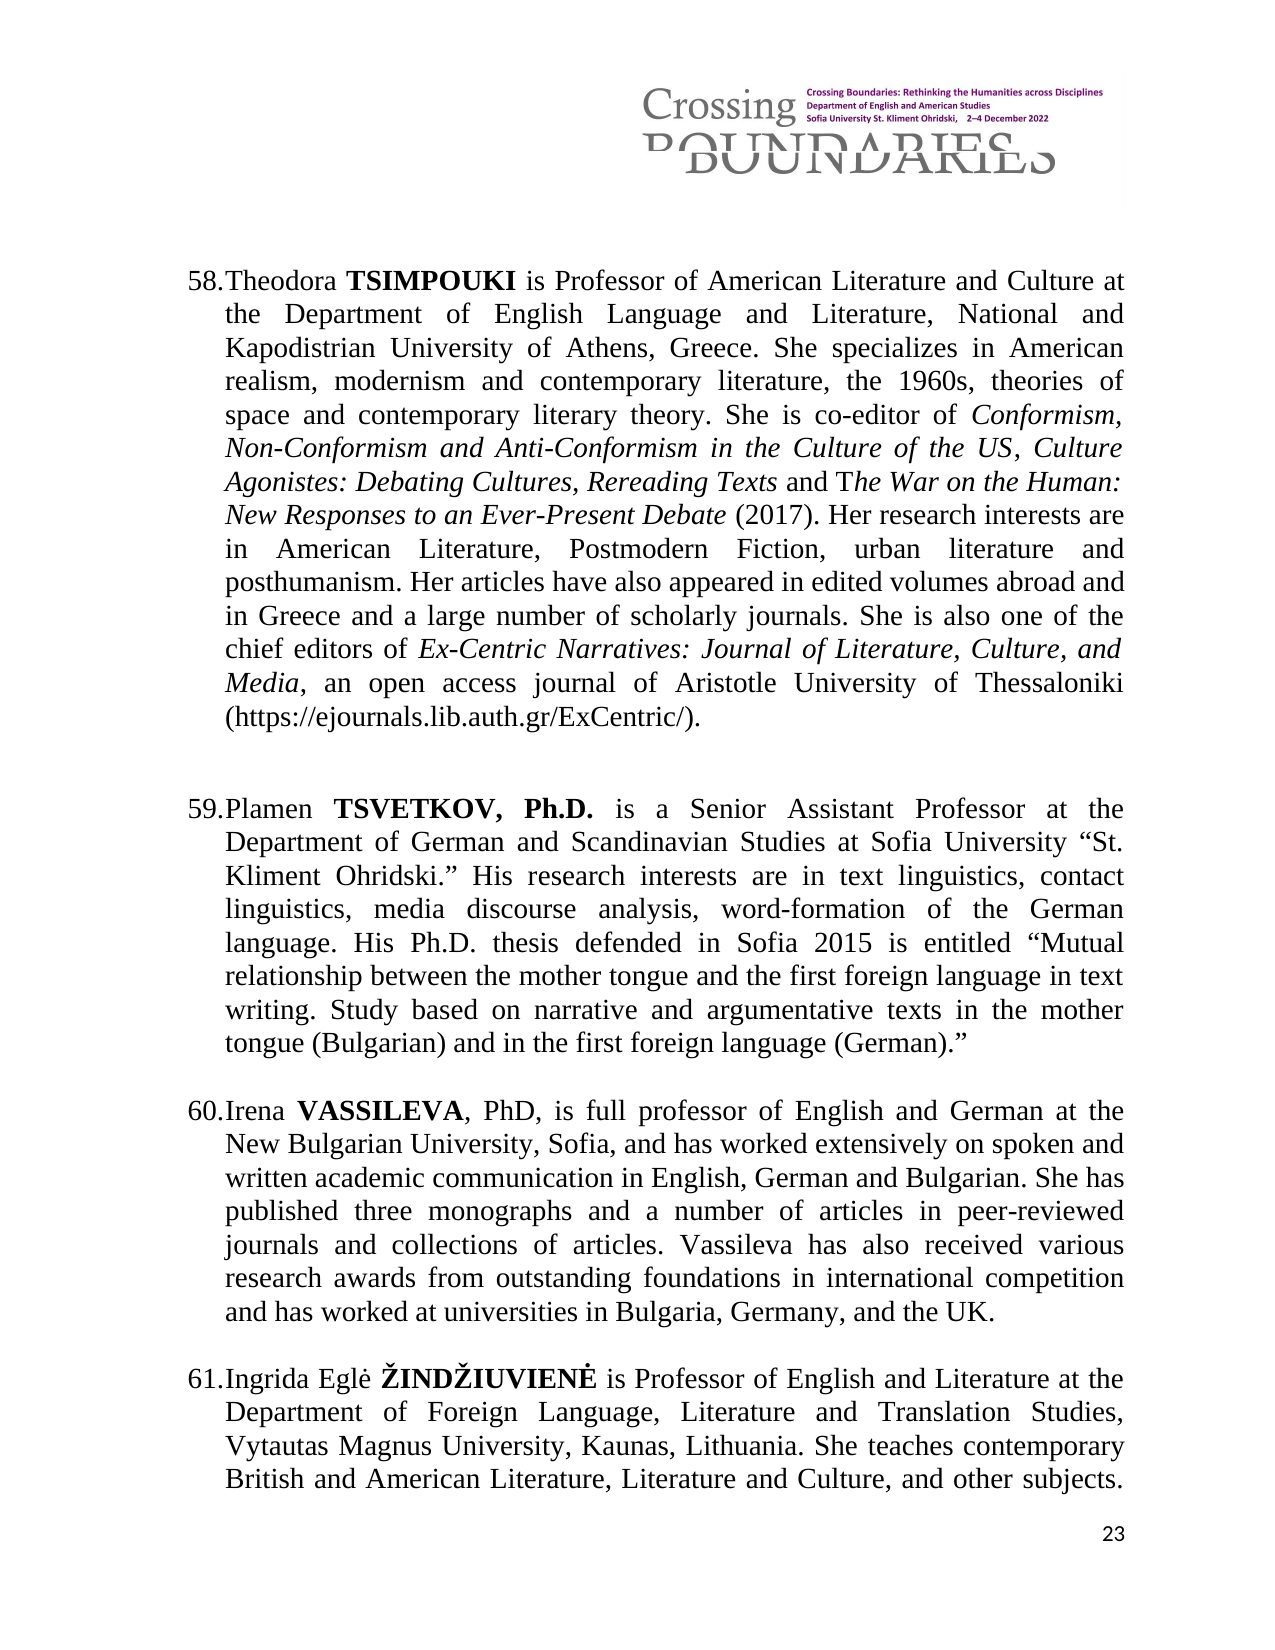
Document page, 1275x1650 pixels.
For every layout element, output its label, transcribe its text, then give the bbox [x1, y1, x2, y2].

list Plamen TSVETKOV, Ph.D. is a Senior Assistant Professor at the Department of German and Scandinavian Studies at Sofia University “St. Kliment Ohridski.” His research interests are in text linguistics, contact linguistics, media discourse analysis, word-formation of the German language. His Ph.D. thesis defended in Sofia 2015 is entitled “Mutual relationship between the mother tongue and the first foreign language in text writing. Study based on narrative and argumentative texts in the mother tongue (Bulgarian) and in the first foreign language (German).” [187, 791, 1125, 1059]
list Theodora TSIMPOUKI is Professor of American Literature and Culture at the Department of English Language and Literature, National and Kapodistrian University of Athens, Greece. She specializes in American realism, modernism and contemporary literature, the 1960s, theories of space and contemporary literary theory. She is co-editor of Conformism, Non-Conformism and Anti-Conformism in the Culture of the US, Culture Agonistes: Debating Cultures, Rereading Texts and The War on the Human: New Responses to an Ever-Present Debate (2017). Her research interests are in American Literature, Postmodern Fiction, urban literature and posthumanism. Her articles have also appeared in edited volumes abroad and in Greece and a large number of scholarly journals. She is also one of the chief editors of Ex-Centric Narratives: Journal of Literature, Culture, and Media, an open access journal of Aristotle University of Thessaloniki (https://ejournals.lib.auth.gr/ExCentric/). [187, 263, 1125, 732]
list Irena VASSILEVA, PhD, is full professor of English and German at the New Bulgarian University, Sofia, and has worked extensively on spoken and written academic communication in English, German and Bulgarian. She has published three monographs and a number of articles in peer-reviewed journals and collections of articles. Vassileva has also received various research awards from outstanding foundations in international competition and has worked at universities in Bulgaria, Germany, and the UK. [187, 1093, 1125, 1327]
picture [637, 75, 1125, 207]
